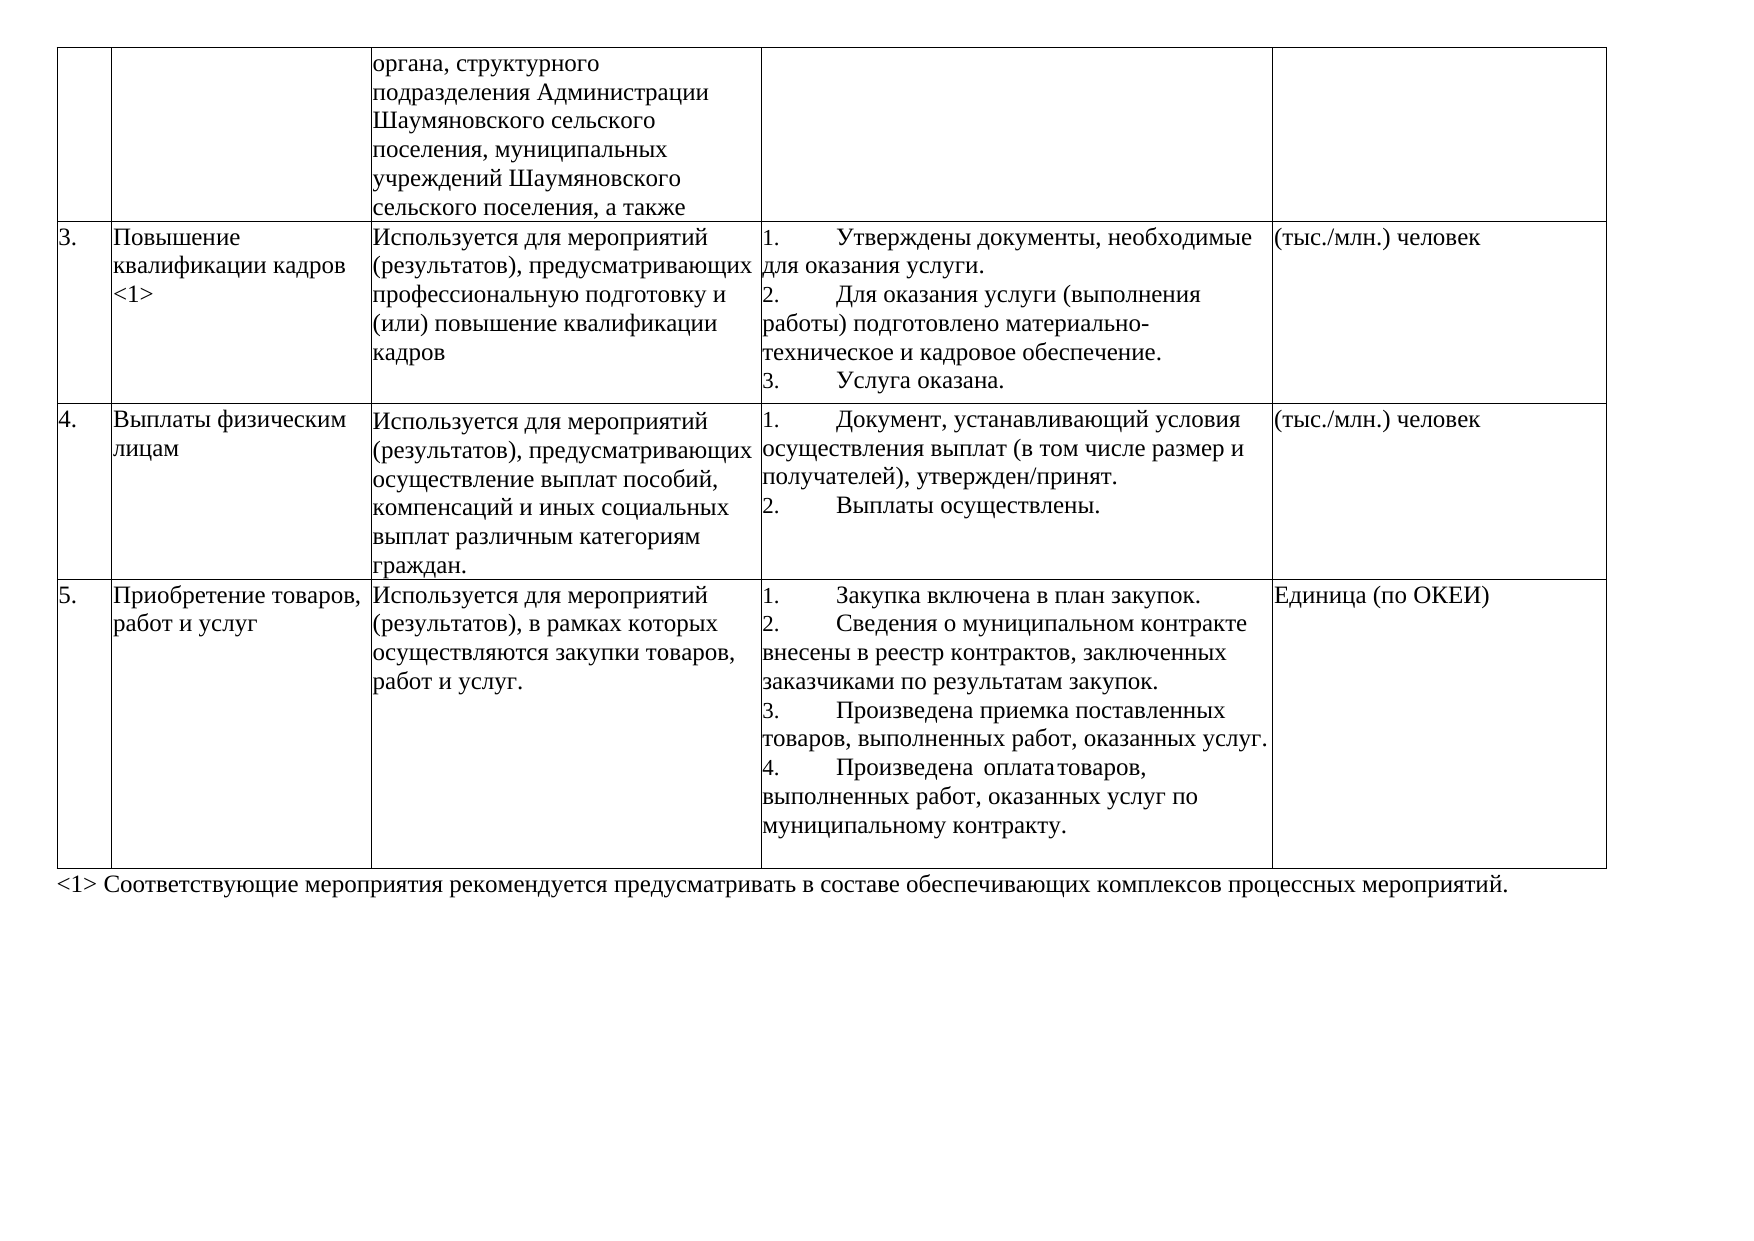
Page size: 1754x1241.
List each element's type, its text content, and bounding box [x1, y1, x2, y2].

table_cell 3. [58, 222, 111, 403]
table_cell (тыс./млн.) человек [1273, 222, 1606, 403]
table_cell 5. [58, 580, 111, 868]
table_cell Документ, устанавливающий условия осуществления выплат (в том числе размер и получателей), утвержден/принят. Выплаты осуществлены. [762, 404, 1272, 579]
table_header [58, 48, 111, 221]
table_header органа, структурного подразделения Администрации Шаумяновского сельского поселения, муниципальных учреждений Шаумяновского сельского поселения, а также подведомственных учреждений. [372, 48, 761, 221]
table_cell (тыс./млн.) человек [1273, 404, 1606, 579]
table_cell Единица (по ОКЕИ) [1273, 580, 1606, 868]
table_cell Приобретение товаров, работ и услуг [112, 580, 371, 868]
table_cell 4. [58, 404, 111, 579]
text <1> Соответствующие мероприятия рекомендуется предусматривать в составе обеспечивающих комплексов процессных мероприятий. [56, 869, 1694, 898]
table_header [112, 48, 371, 221]
table_cell Выплаты физическим лицам [112, 404, 371, 579]
table_cell Повышение квалификации кадров <1> [112, 222, 371, 403]
table_cell Используется для мероприятий (результатов), в рамках которых осуществляются закупки товаров, работ и услуг. [372, 580, 761, 868]
table_cell Используется для мероприятий (результатов), предусматривающих профессиональную подготовку и (или) повышение квалификации кадров [372, 222, 761, 403]
table_cell Используется для мероприятий (результатов), предусматривающих осуществление выплат пособий, компенсаций и иных социальных выплат различным категориям граждан. [372, 404, 761, 579]
table_header [1273, 48, 1606, 221]
table_header [762, 48, 1272, 221]
table_cell Утверждены документы, необходимые для оказания услуги. Для оказания услуги (выполнения работы) подготовлено материально-техническое и кадровое обеспечение. Услуга оказана. [762, 222, 1272, 403]
table_cell Закупка включена в план закупок. Сведения о муниципальном контракте внесены в реестр контрактов, заключенных заказчиками по результатам закупок. Произведена приемка поставленных товаров, выполненных работ, оказанных услуг. Произведена оплата товаров, выполненных работ, оказанных услуг по муниципальному контракту. [762, 580, 1272, 868]
